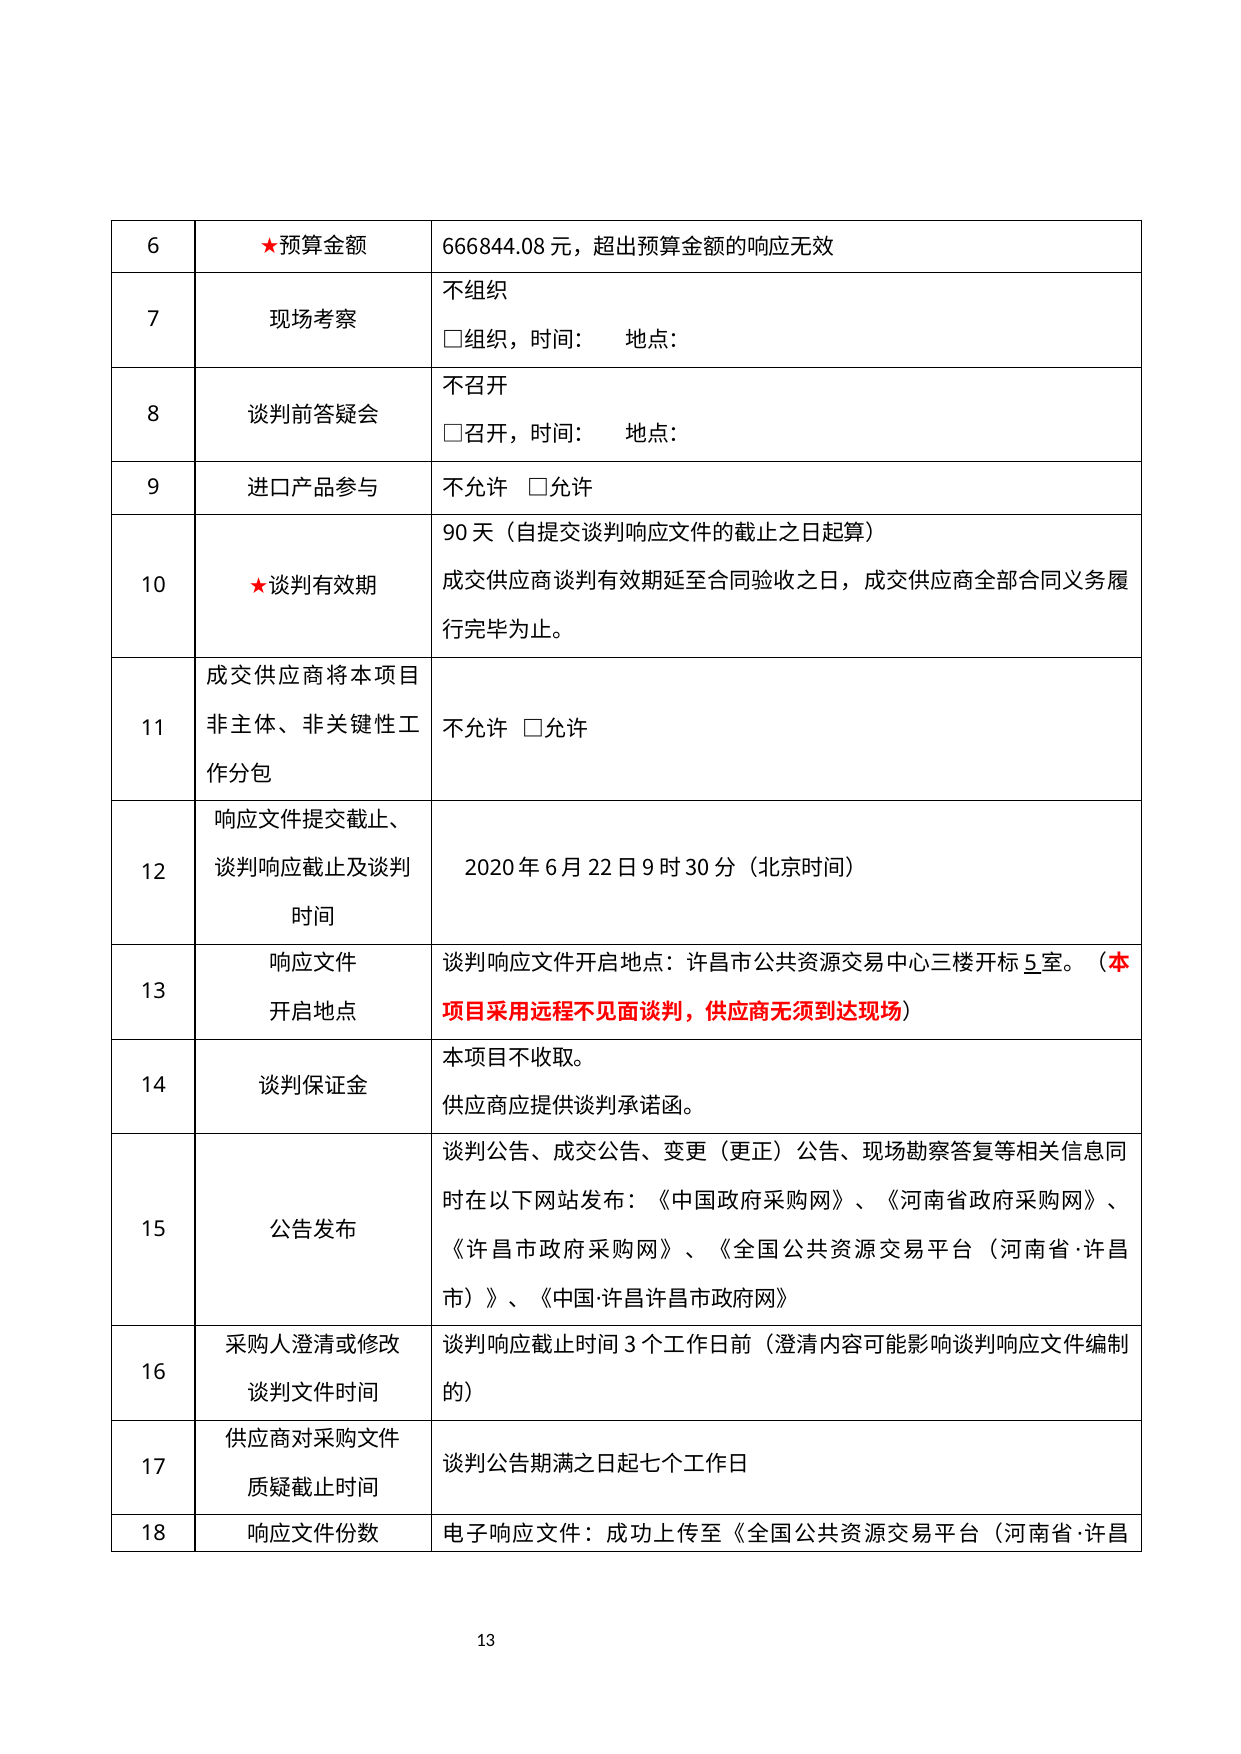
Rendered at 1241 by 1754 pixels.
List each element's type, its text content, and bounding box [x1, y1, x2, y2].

table_cell 10 [112, 515, 194, 657]
table_cell 7 [112, 273, 194, 367]
table_cell 响应文件 开启地点 [196, 945, 431, 1038]
table_cell 11 [112, 658, 194, 800]
table_cell 谈判前答疑会 [196, 368, 431, 461]
table_cell 进口产品参与 [196, 462, 431, 513]
table_cell 谈判公告期满之日起七个工作日 [432, 1421, 1141, 1514]
table_cell 谈判保证金 [196, 1040, 431, 1133]
table_cell 谈判响应截止时间3个工作日前（澄清内容可能影响谈判响应文件编制的） [432, 1326, 1141, 1420]
table_cell 12 [112, 801, 194, 944]
table_cell 9 [112, 462, 194, 513]
table_cell 本项目不收取。 供应商应提供谈判承诺函。 [432, 1040, 1141, 1133]
table_cell 16 [112, 1326, 194, 1420]
table_cell 不召开 □召开，时间： 地点： [432, 368, 1141, 461]
table_cell 不组织 □组织，时间： 地点： [432, 273, 1141, 367]
table_cell 90天（自提交谈判响应文件的截止之日起算） 成交供应商谈判有效期延至合同验收之日，成交供应商全部合同义务履行完毕为止。 [432, 515, 1141, 657]
table_cell 17 [112, 1421, 194, 1514]
table_cell 采购人澄清或修改 谈判文件时间 [196, 1326, 431, 1420]
table_cell 不允许 □允许 [432, 462, 1141, 513]
table_cell 18 [112, 1515, 194, 1551]
table_cell 14 [112, 1040, 194, 1133]
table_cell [432, 1515, 1141, 1551]
table_cell 响应文件提交截止、谈判响应截止及谈判时间 [196, 801, 431, 944]
table_cell 2020年6月22日9时30分（北京时间） [432, 801, 1141, 944]
table_cell 666844.08元，超出预算金额的响应无效 [432, 221, 1141, 272]
table_cell 谈判公告、成交公告、变更（更正）公告、现场勘察答复等相关信息同时在以下网站发布：《中国政府采购网》、《河南省政府采购网》、《许昌市政府采购网》、《全国公共资源交易平台（河南省·许昌市）》、《中国·许昌许昌市政府网》 [432, 1134, 1141, 1325]
table_cell 供应商对采购文件 质疑截止时间 [196, 1421, 431, 1514]
table_cell 谈判响应文件开启地点：许昌市公共资源交易中心三楼开标5室。（本项目采用远程不见面谈判，供应商无须到达现场） [432, 945, 1141, 1038]
table_cell ★谈判有效期 [196, 515, 431, 657]
table_cell 6 [112, 221, 194, 272]
table_cell 响应文件份数 [196, 1515, 431, 1551]
table_cell 不允许 □允许 [432, 658, 1141, 800]
table_cell ★预算金额 [196, 221, 431, 272]
table_cell 13 [112, 945, 194, 1038]
table_cell 现场考察 [196, 273, 431, 367]
table_cell 公告发布 [196, 1134, 431, 1325]
table_cell 成交供应商将本项目非主体、非关键性工作分包 [196, 658, 431, 800]
table_cell 8 [112, 368, 194, 461]
table_cell 15 [112, 1134, 194, 1325]
